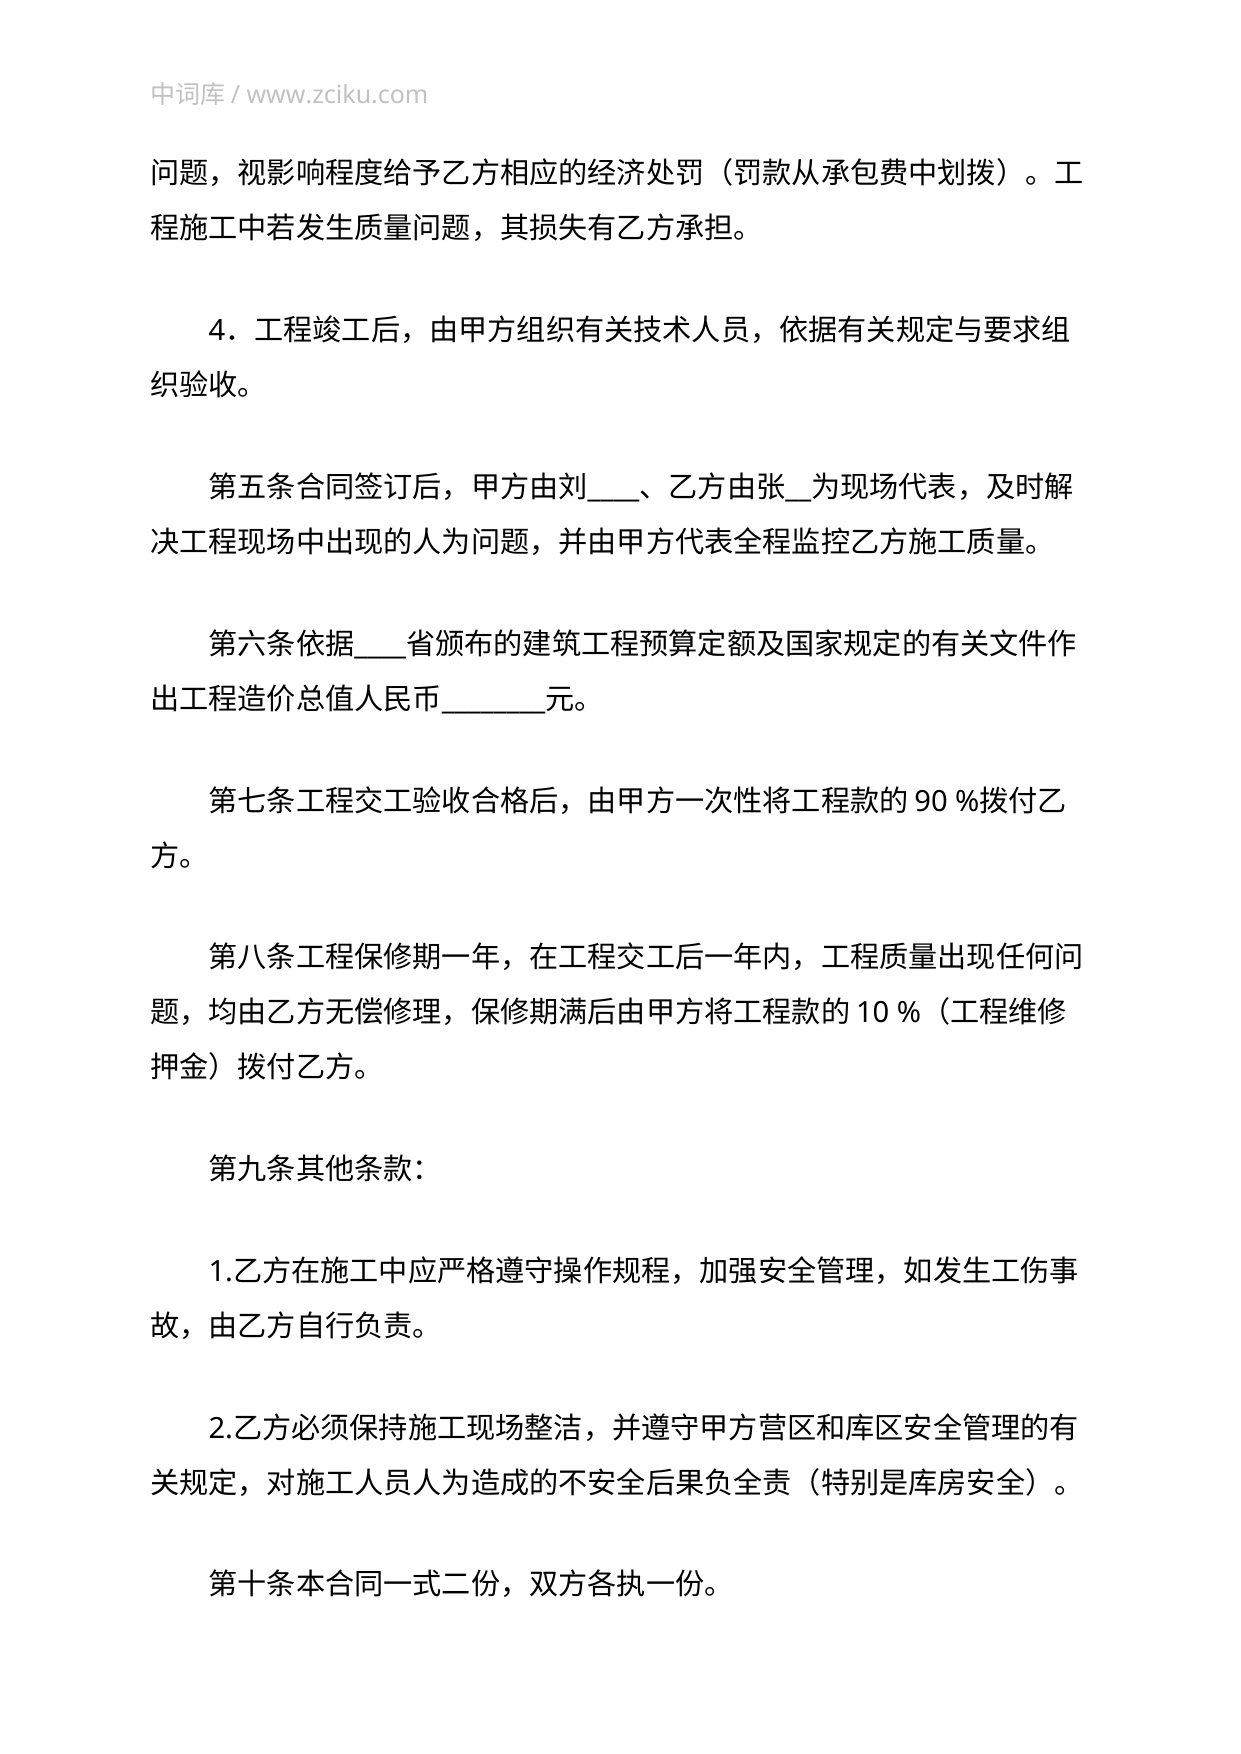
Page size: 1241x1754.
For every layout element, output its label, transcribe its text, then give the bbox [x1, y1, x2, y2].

text 第六条依据____省颁布的建筑工程预算定额及国家规定的有关文件作出工程造价总值人民币________元。 [150, 620, 1090, 718]
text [150, 150, 1090, 247]
text 第七条工程交工验收合格后，由甲方一次性将工程款的90 %拨付乙方。 [150, 777, 1090, 874]
text 1.乙方在施工中应严格遵守操作规程，加强安全管理，如发生工伤事故，由乙方自行负责。 [150, 1247, 1090, 1345]
text 2.乙方必须保持施工现场整洁，并遵守甲方营区和库区安全管理的有关规定，对施工人员人为造成的不安全后果负全责（特别是库房安全）。 [150, 1404, 1090, 1501]
text 第九条其他条款： [150, 1146, 1090, 1188]
text 第八条工程保修期一年，在工程交工后一年内，工程质量出现任何问题，均由乙方无偿修理，保修期满后由甲方将工程款的10 %（工程维修押金）拨付乙方。 [150, 934, 1090, 1086]
text 4．工程竣工后，由甲方组织有关技术人员，依据有关规定与要求组织验收。 [150, 307, 1090, 404]
text 第十条本合同一式二份，双方各执一份。 [150, 1561, 1090, 1603]
text 第五条合同签订后，甲方由刘____、乙方由张__为现场代表，及时解决工程现场中出现的人为问题，并由甲方代表全程监控乙方施工质量。 [150, 463, 1090, 561]
